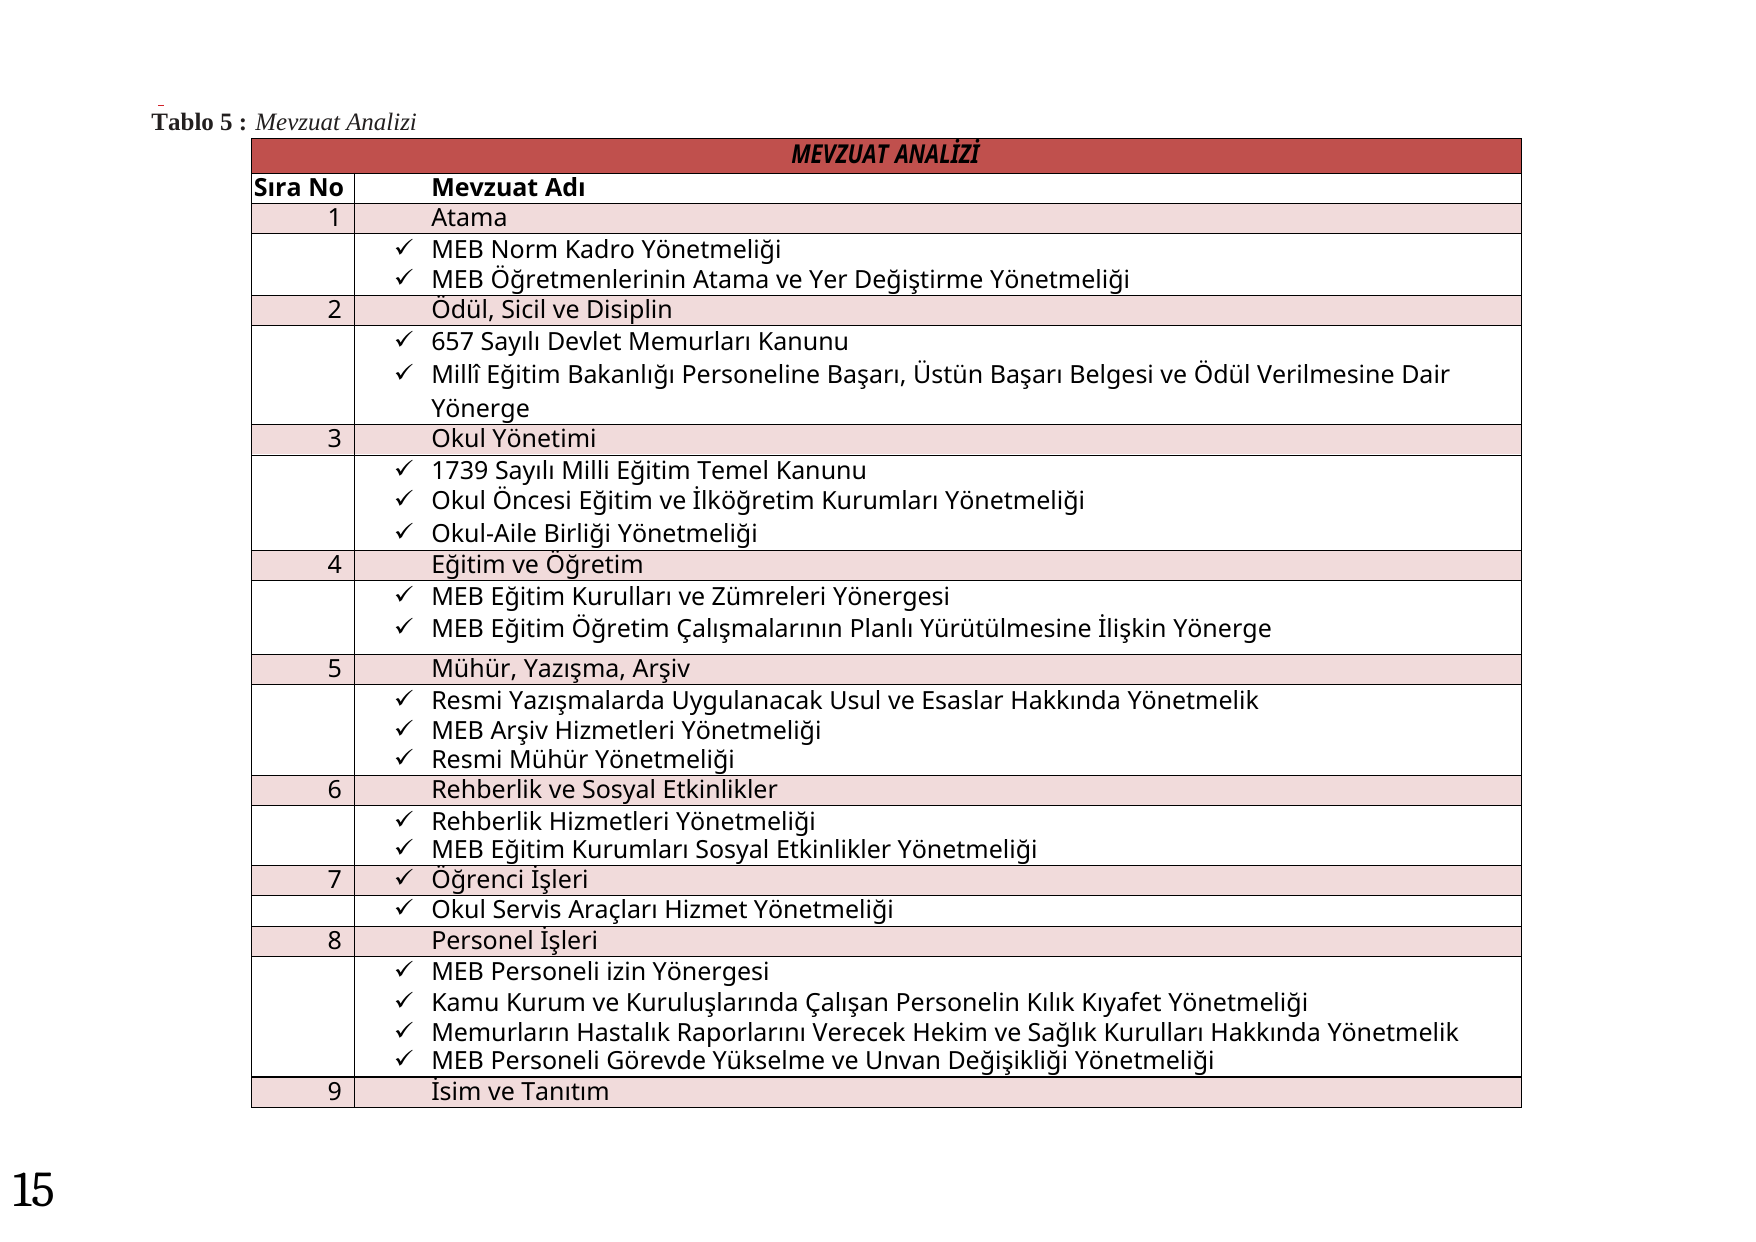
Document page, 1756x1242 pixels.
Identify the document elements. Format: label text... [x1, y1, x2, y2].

table_cell 6 [252, 776, 354, 805]
text Tablo 5 : Mevzuat Analizi [151, 107, 1724, 136]
table_cell 1 [252, 204, 354, 233]
table_cell 1739 Sayılı Milli Eğitim Temel Kanunu Okul Öncesi Eğitim ve İlköğretim Kurumları Yönetmeliği Okul-Aile Birliği Yönetmeliği [355, 456, 1521, 550]
table_cell 8 [252, 927, 354, 956]
table_cell [252, 326, 354, 424]
table_cell [252, 896, 354, 926]
table_cell 3 [252, 425, 354, 454]
table_cell [252, 234, 354, 295]
table_cell MEB Personeli izin Yönergesi Kamu Kurum ve Kuruluşlarında Çalışan Personelin Kılık Kıyafet Yönetmeliği Memurların Hastalık Raporlarını Verecek Hekim ve Sağlık Kurulları Hakkında Yönetmelik MEB Personeli Görevde Yükselme ve Unvan Değişikliği Yönetmeliği [355, 957, 1521, 1076]
table_cell [252, 806, 354, 865]
table_cell Rehberlik Hizmetleri Yönetmeliği MEB Eğitim Kurumları Sosyal Etkinlikler Yönetmeliği [355, 806, 1521, 865]
table_cell İsim ve Tanıtım [355, 1078, 1521, 1107]
table_cell 7 [252, 866, 354, 895]
table_cell Eğitim ve Öğretim [355, 551, 1521, 580]
table_cell Rehberlik ve Sosyal Etkinlikler [355, 776, 1521, 805]
table_cell Okul Servis Araçları Hizmet Yönetmeliği [355, 896, 1521, 926]
table_header MEVZUAT ANALİZİ [252, 139, 1521, 173]
table_cell MEB Norm Kadro Yönetmeliği MEB Öğretmenlerinin Atama ve Yer Değiştirme Yönetmeliği [355, 234, 1521, 295]
table_cell Personel İşleri [355, 927, 1521, 956]
table_cell Sıra No [252, 174, 354, 203]
table_cell Öğrenci İşleri [355, 866, 1521, 895]
table_cell [252, 456, 354, 550]
table_cell Okul Yönetimi [355, 425, 1521, 454]
table_cell 4 [252, 551, 354, 580]
table_cell [252, 685, 354, 775]
table_cell [252, 581, 354, 654]
table_cell Mühür, Yazışma, Arşiv [355, 655, 1521, 684]
table_cell Ödül, Sicil ve Disiplin [355, 296, 1521, 325]
table_cell MEB Eğitim Kurulları ve Zümreleri Yönergesi MEB Eğitim Öğretim Çalışmalarının Planlı Yürütülmesine İlişkin Yönerge [355, 581, 1521, 654]
table_cell 9 [252, 1078, 354, 1107]
table_cell 657 Sayılı Devlet Memurları Kanunu Millî Eğitim Bakanlığı Personeline Başarı, Üstün Başarı Belgesi ve Ödül Verilmesine Dair Yönerge [355, 326, 1521, 424]
table_cell 5 [252, 655, 354, 684]
table_cell [252, 957, 354, 1076]
table_cell Resmi Yazışmalarda Uygulanacak Usul ve Esaslar Hakkında Yönetmelik MEB Arşiv Hizmetleri Yönetmeliği Resmi Mühür Yönetmeliği [355, 685, 1521, 775]
table_cell Mevzuat Adı [355, 174, 1521, 203]
table_cell Atama [355, 204, 1521, 233]
table_cell 2 [252, 296, 354, 325]
